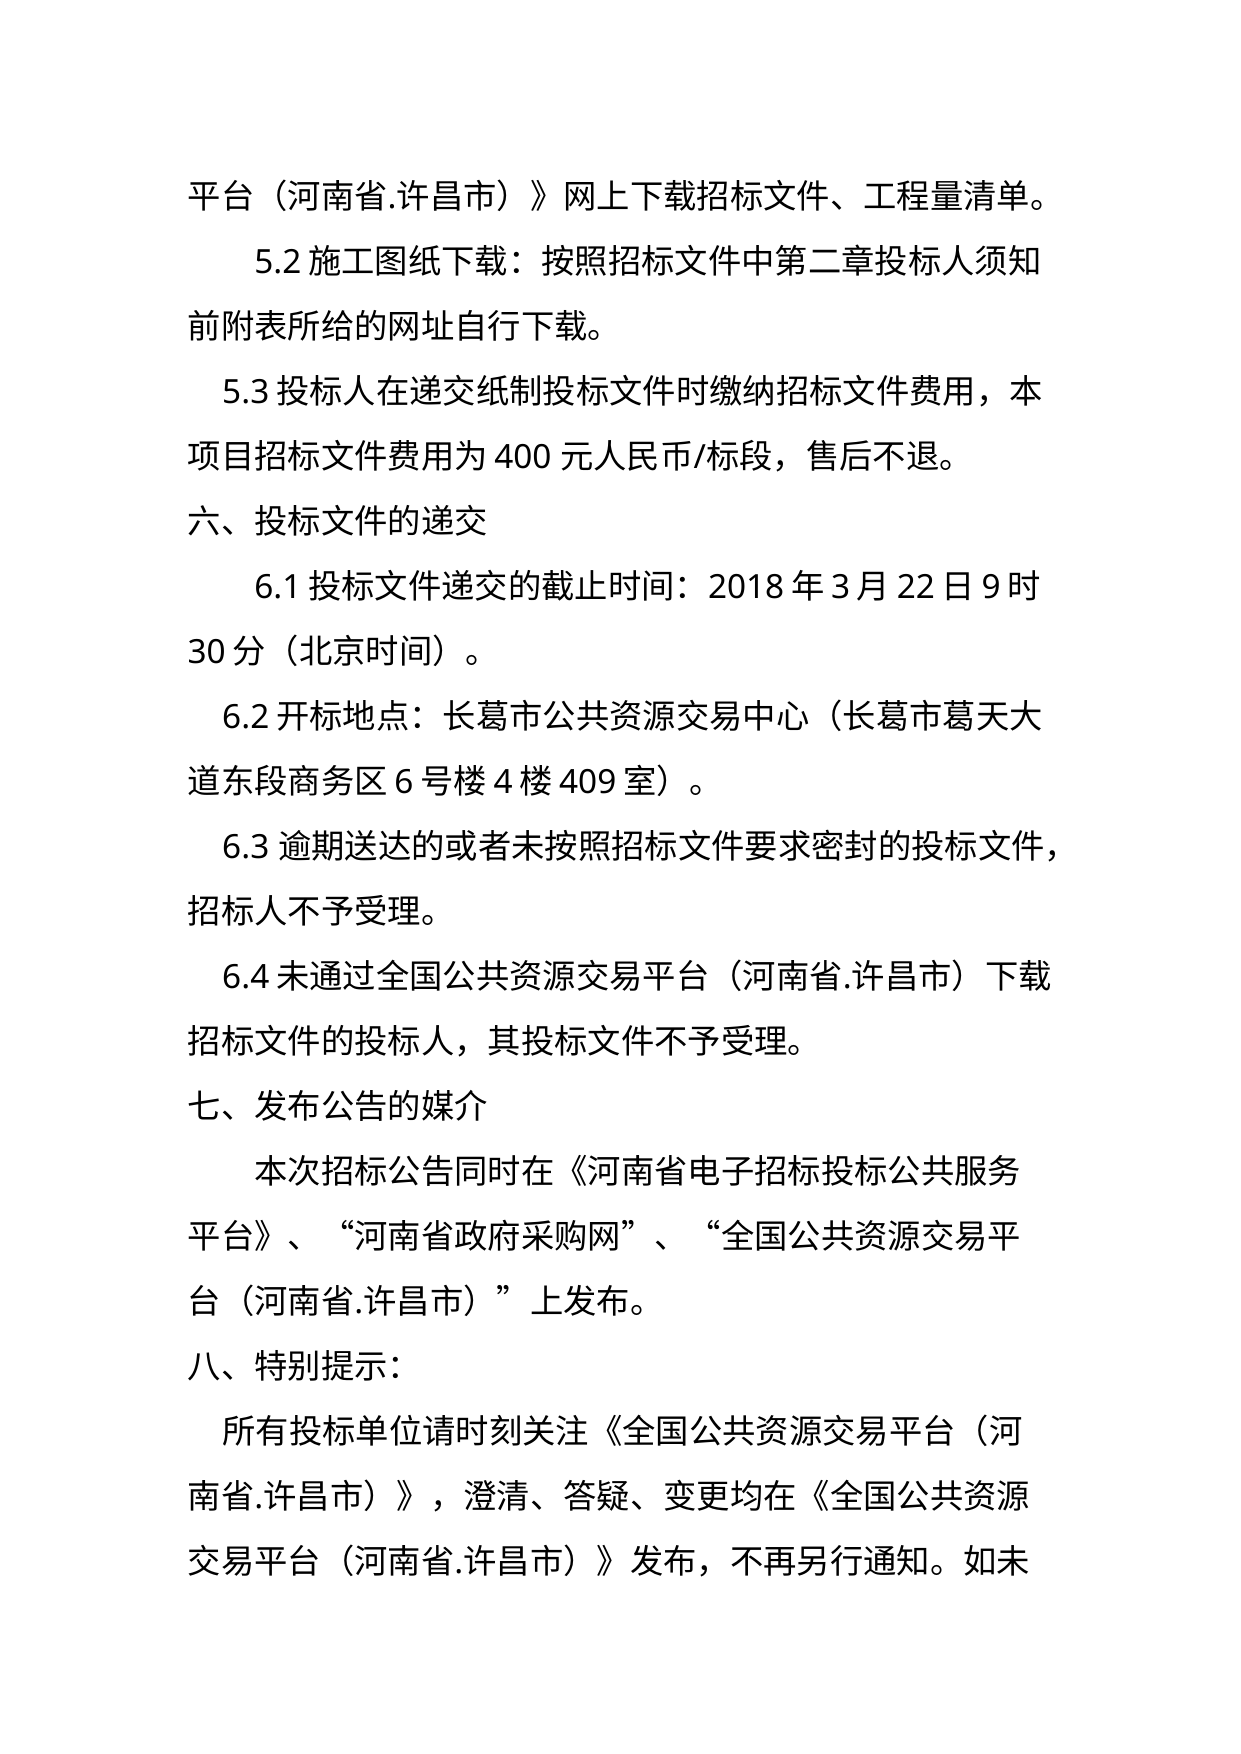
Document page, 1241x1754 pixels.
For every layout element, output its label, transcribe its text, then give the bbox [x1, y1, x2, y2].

text 八、特别提示： [187, 1332, 1053, 1397]
text 5.3投标人在递交纸制投标文件时缴纳招标文件费用，本项目招标文件费用为400 元人民币/标段，售后不退。 [187, 357, 1053, 487]
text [187, 1397, 1053, 1592]
text 6.3 逾期送达的或者未按照招标文件要求密封的投标文件，招标人不予受理。 [187, 812, 1053, 942]
text 6.4未通过全国公共资源交易平台（河南省.许昌市）下载招标文件的投标人，其投标文件不予受理。 [187, 942, 1053, 1072]
text 5.2施工图纸下载：按照招标文件中第二章投标人须知前附表所给的网址自行下载。 [187, 227, 1053, 357]
text 6.1投标文件递交的截止时间：2018年3月22日9时30分（北京时间）。 [187, 552, 1053, 682]
text 6.2开标地点：长葛市公共资源交易中心（长葛市葛天大道东段商务区6号楼4楼409室）。 [187, 682, 1053, 812]
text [187, 162, 1053, 227]
text 六、投标文件的递交 [187, 487, 1053, 552]
text 七、发布公告的媒介 [187, 1072, 1053, 1137]
text 本次招标公告同时在《河南省电子招标投标公共服务平台》、“河南省政府采购网”、“全国公共资源交易平台（河南省.许昌市）”上发布。 [187, 1137, 1053, 1332]
